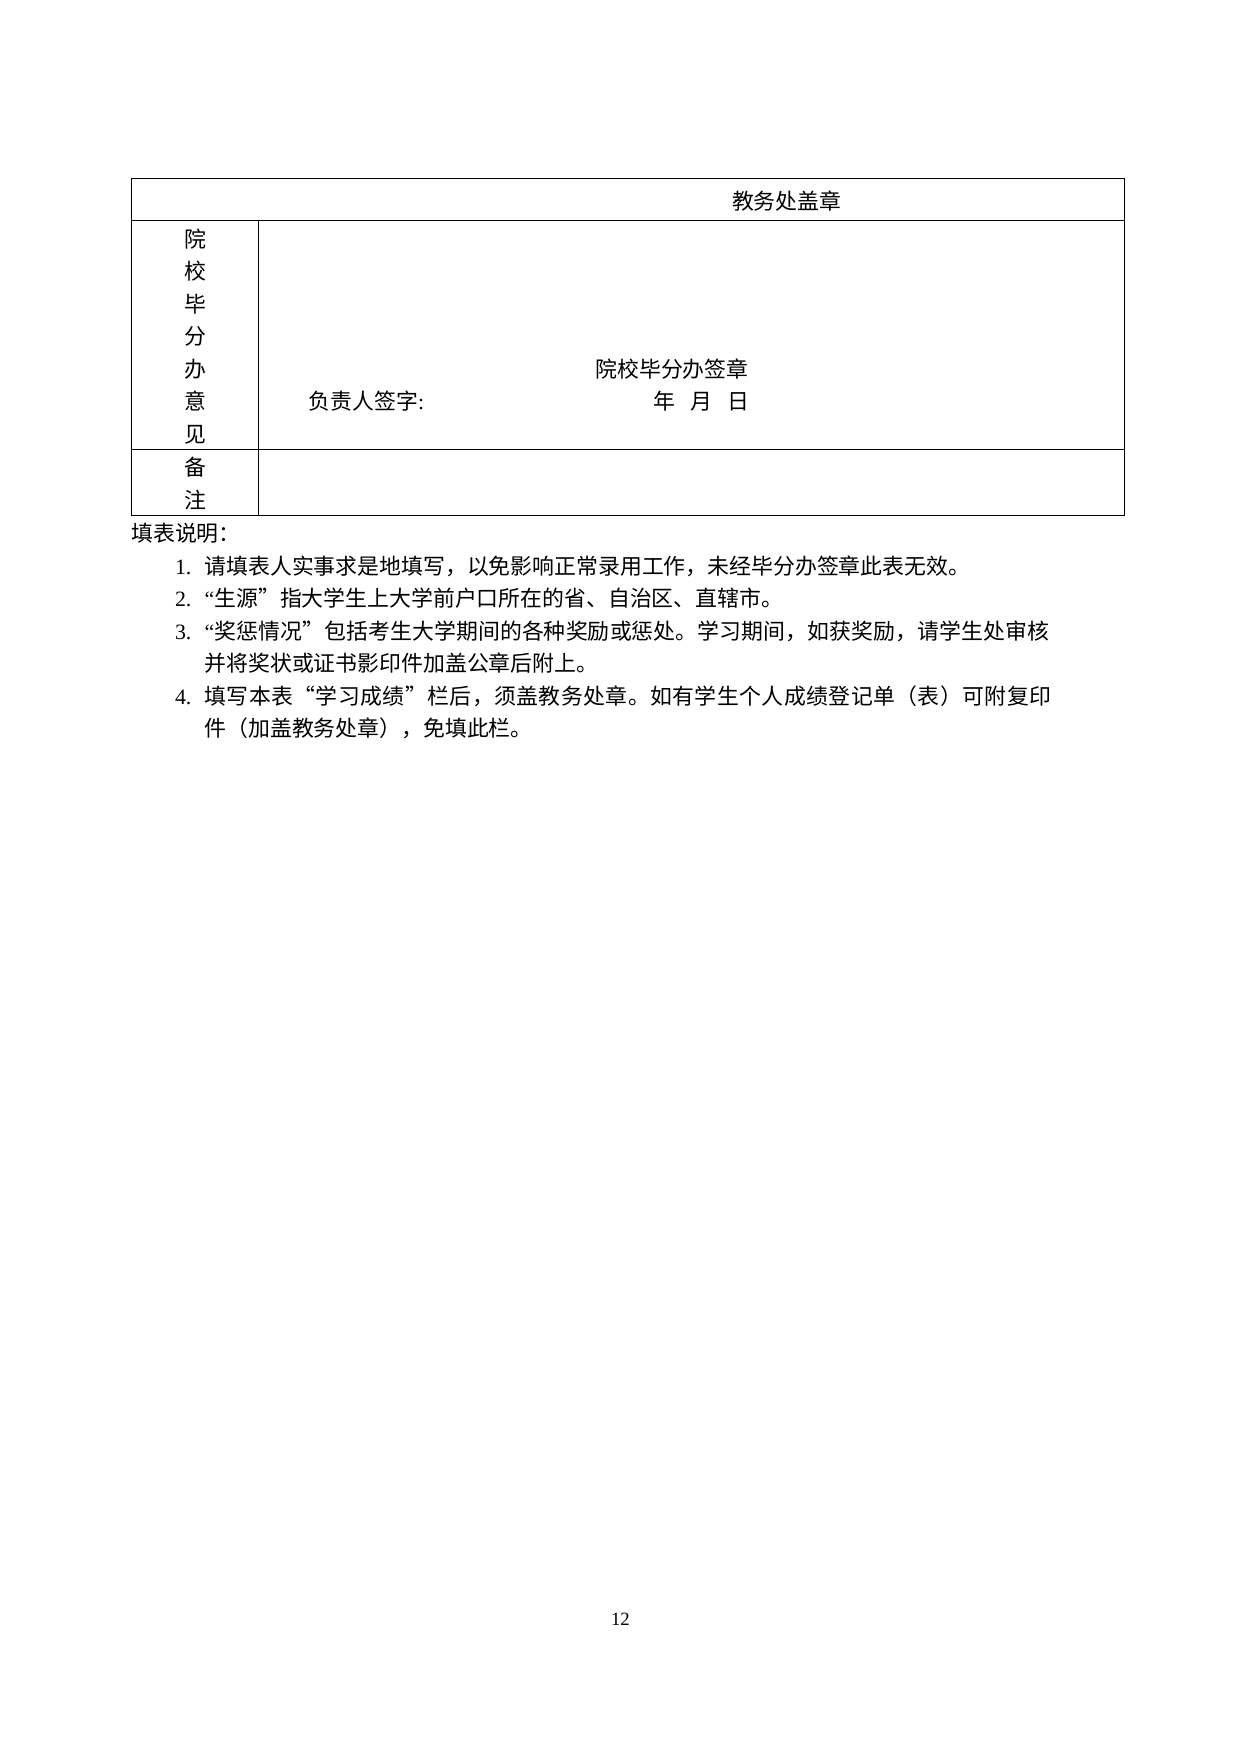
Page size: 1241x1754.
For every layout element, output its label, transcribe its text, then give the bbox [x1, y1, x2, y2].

list “生源”指大学生上大学前户口所在的省、自治区、直辖市。 [175, 581, 1053, 613]
table_cell 院 校 毕 分 办 意 见 [132, 221, 258, 449]
list 请填表人实事求是地填写，以免影响正常录用工作，未经毕分办签章此表无效。 [175, 548, 1053, 581]
table_cell 教务处盖章 [132, 179, 1124, 220]
table_cell [259, 450, 1124, 515]
list 填写本表“学习成绩”栏后，须盖教务处章。如有学生个人成绩登记单（表）可附复印件（加盖教务处章），免填此栏。 [175, 678, 1053, 743]
list “奖惩情况”包括考生大学期间的各种奖励或惩处。学习期间，如获奖励，请学生处审核并将奖状或证书影印件加盖公章后附上。 [175, 613, 1053, 678]
table_cell 备 注 [132, 450, 258, 515]
table_cell 院校毕分办签章 负责人签字: 年 月 日 [259, 221, 1124, 449]
text 填表说明： [131, 516, 1053, 548]
